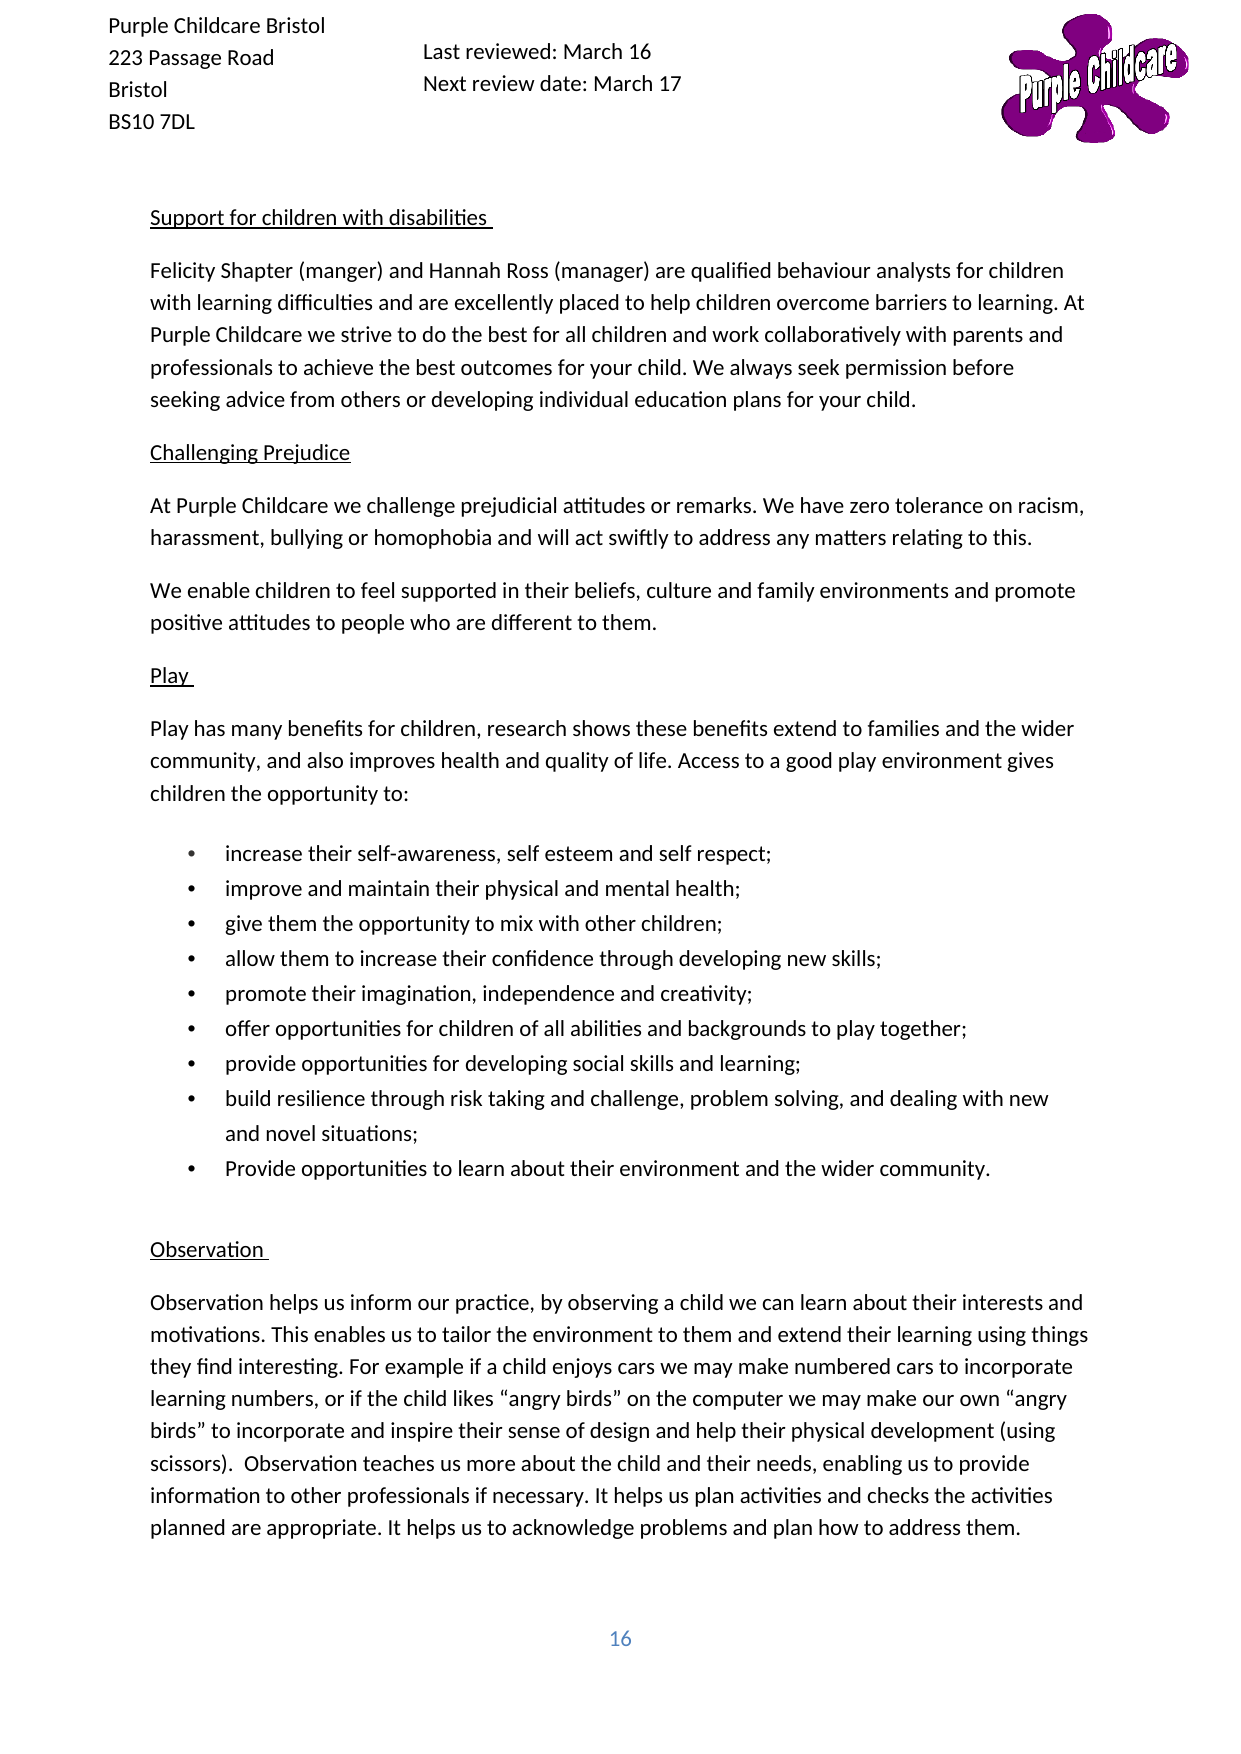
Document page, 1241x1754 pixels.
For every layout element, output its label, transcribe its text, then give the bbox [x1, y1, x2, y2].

text Play [150, 661, 1090, 689]
text At Purple Childcare we challenge prejudicial attitudes or remarks. We have zero tolerance on racism, harassment, bullying or homophobia and will act swiftly to address any matters relating to this. [150, 491, 1090, 551]
list increase their self-awareness, self esteem and self respect; [187, 832, 1090, 867]
text Challenging Prejudice [150, 438, 1090, 466]
text We enable children to feel supported in their beliefs, culture and family environments and promote positive attitudes to people who are different to them. [150, 576, 1090, 636]
list Provide opportunities to learn about their environment and the wider community. [187, 1147, 1090, 1182]
list give them the opportunity to mix with other children; [187, 902, 1090, 937]
picture [1001, 14, 1189, 143]
text Observation [150, 1235, 1090, 1263]
list allow them to increase their confidence through developing new skills; [187, 937, 1090, 972]
list offer opportunities for children of all abilities and backgrounds to play together; [187, 1007, 1090, 1042]
text Support for children with disabilities [150, 203, 1090, 231]
list improve and maintain their physical and mental health; [187, 867, 1090, 902]
text Felicity Shapter (manger) and Hannah Ross (manager) are qualified behaviour analysts for children with learning difficulties and are excellently placed to help children overcome barriers to learning. At Purple Childcare we strive to do the best for all children and work collaboratively with parents and professionals to achieve the best outcomes for your child. We always seek permission before seeking advice from others or developing individual education plans for your child. [150, 256, 1090, 413]
list promote their imagination, independence and creativity; [187, 972, 1090, 1007]
list provide opportunities for developing social skills and learning; [187, 1042, 1090, 1077]
list build resilience through risk taking and challenge, problem solving, and dealing with new and novel situations; [187, 1077, 1090, 1147]
text Play has many benefits for children, research shows these benefits extend to families and the wider community, and also improves health and quality of life. Access to a good play environment gives children the opportunity to: [150, 714, 1090, 807]
